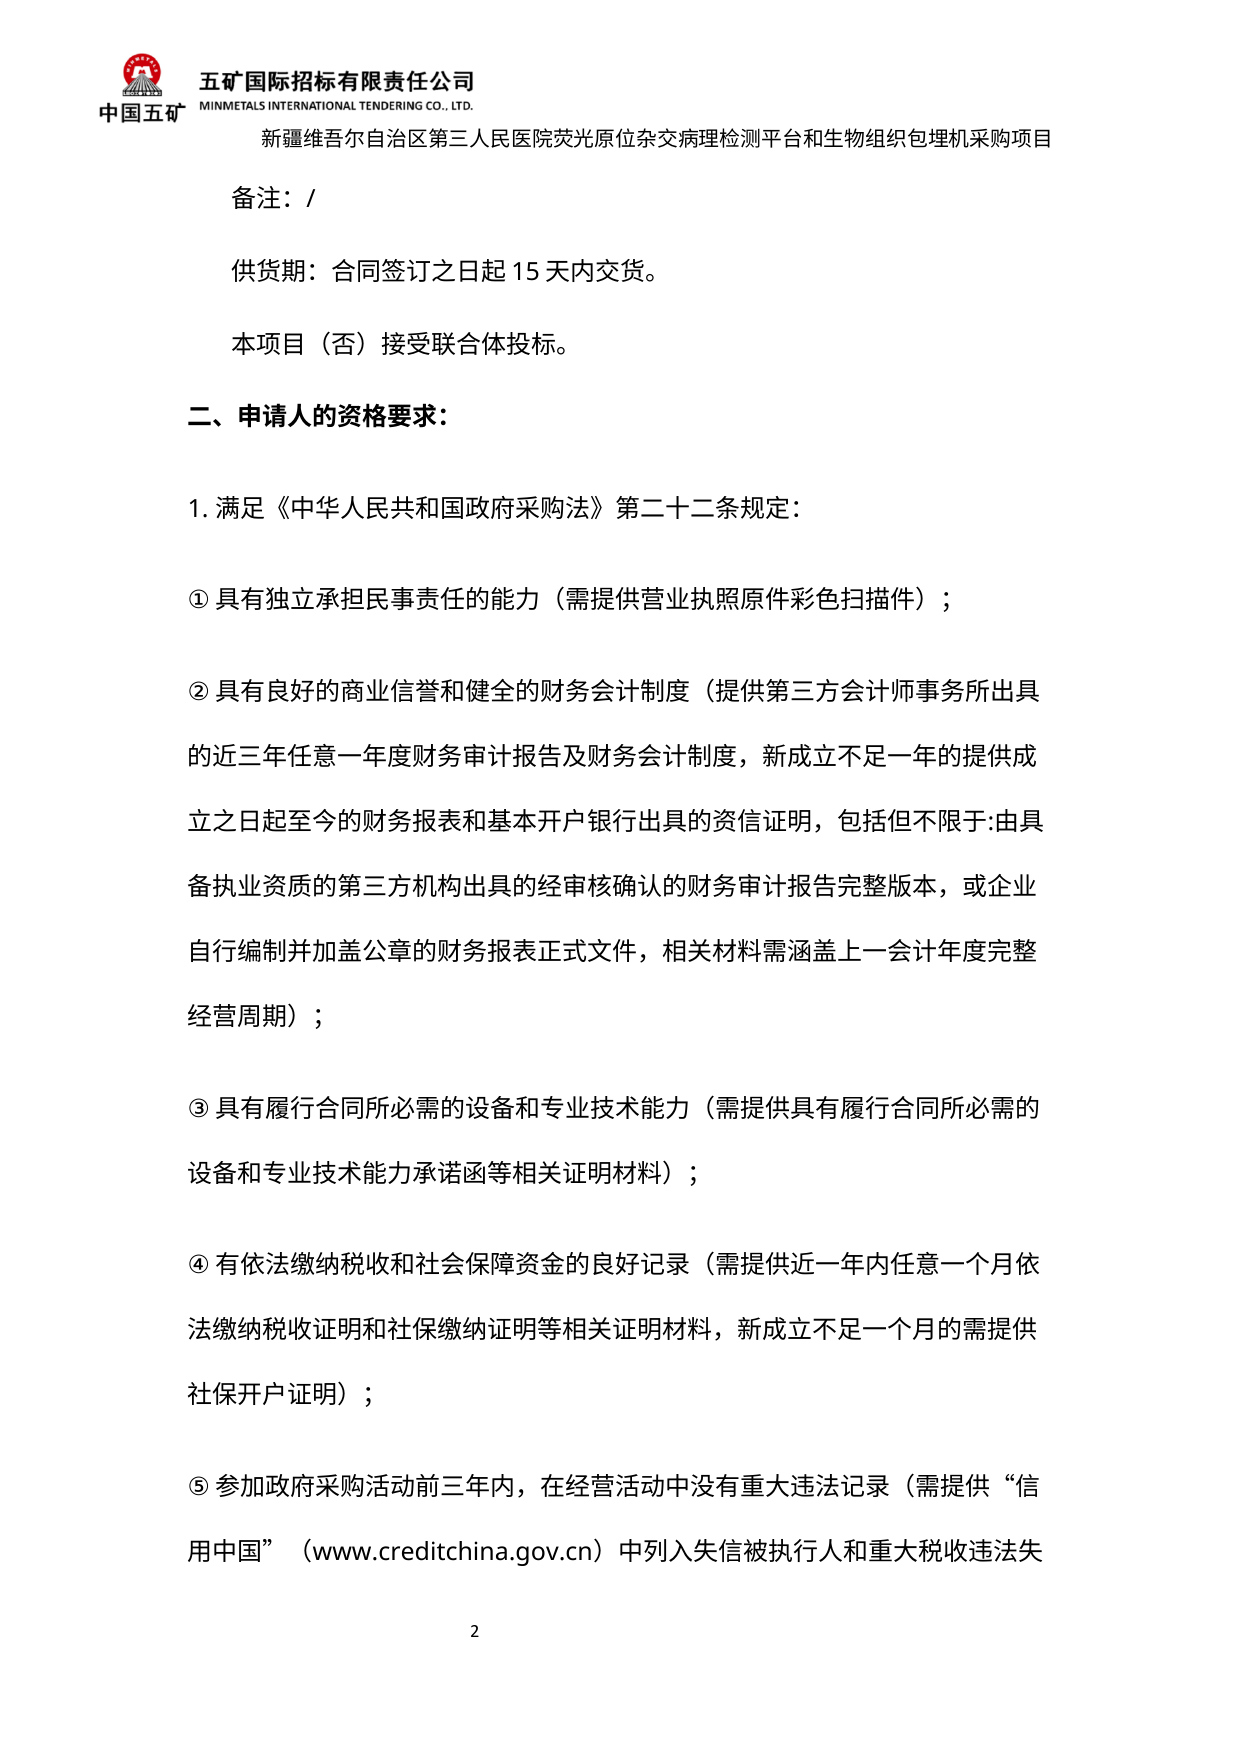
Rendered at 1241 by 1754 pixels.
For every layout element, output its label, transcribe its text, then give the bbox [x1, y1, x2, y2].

text ③具有履行合同所必需的设备和专业技术能力（需提供具有履行合同所必需的设备和专业技术能力承诺函等相关证明材料）； [187, 1074, 1053, 1204]
text 二、申请人的资格要求： [187, 382, 1053, 447]
text 备注：/ [187, 164, 1053, 229]
text ④有依法缴纳税收和社会保障资金的良好记录（需提供近一年内任意一个月依法缴纳税收证明和社保缴纳证明等相关证明材料，新成立不足一个月的需提供社保开户证明）； [187, 1230, 1053, 1425]
text 1. 满足《中华人民共和国政府采购法》第二十二条规定： [187, 474, 1053, 539]
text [187, 1452, 1053, 1582]
picture [97, 51, 475, 124]
text 本项目（否）接受联合体投标。 [187, 310, 1053, 375]
text 供货期：合同签订之日起15天内交货。 [187, 237, 1053, 302]
text ②具有良好的商业信誉和健全的财务会计制度（提供第三方会计师事务所出具的近三年任意一年度财务审计报告及财务会计制度，新成立不足一年的提供成立之日起至今的财务报表和基本开户银行出具的资信证明，包括但不限于:由具备执业资质的第三方机构出具的经审核确认的财务审计报告完整版本，或企业自行编制并加盖公章的财务报表正式文件，相关材料需涵盖上一会计年度完整经营周期）； [187, 657, 1053, 1047]
text ①具有独立承担民事责任的能力（需提供营业执照原件彩色扫描件）； [187, 566, 1053, 631]
